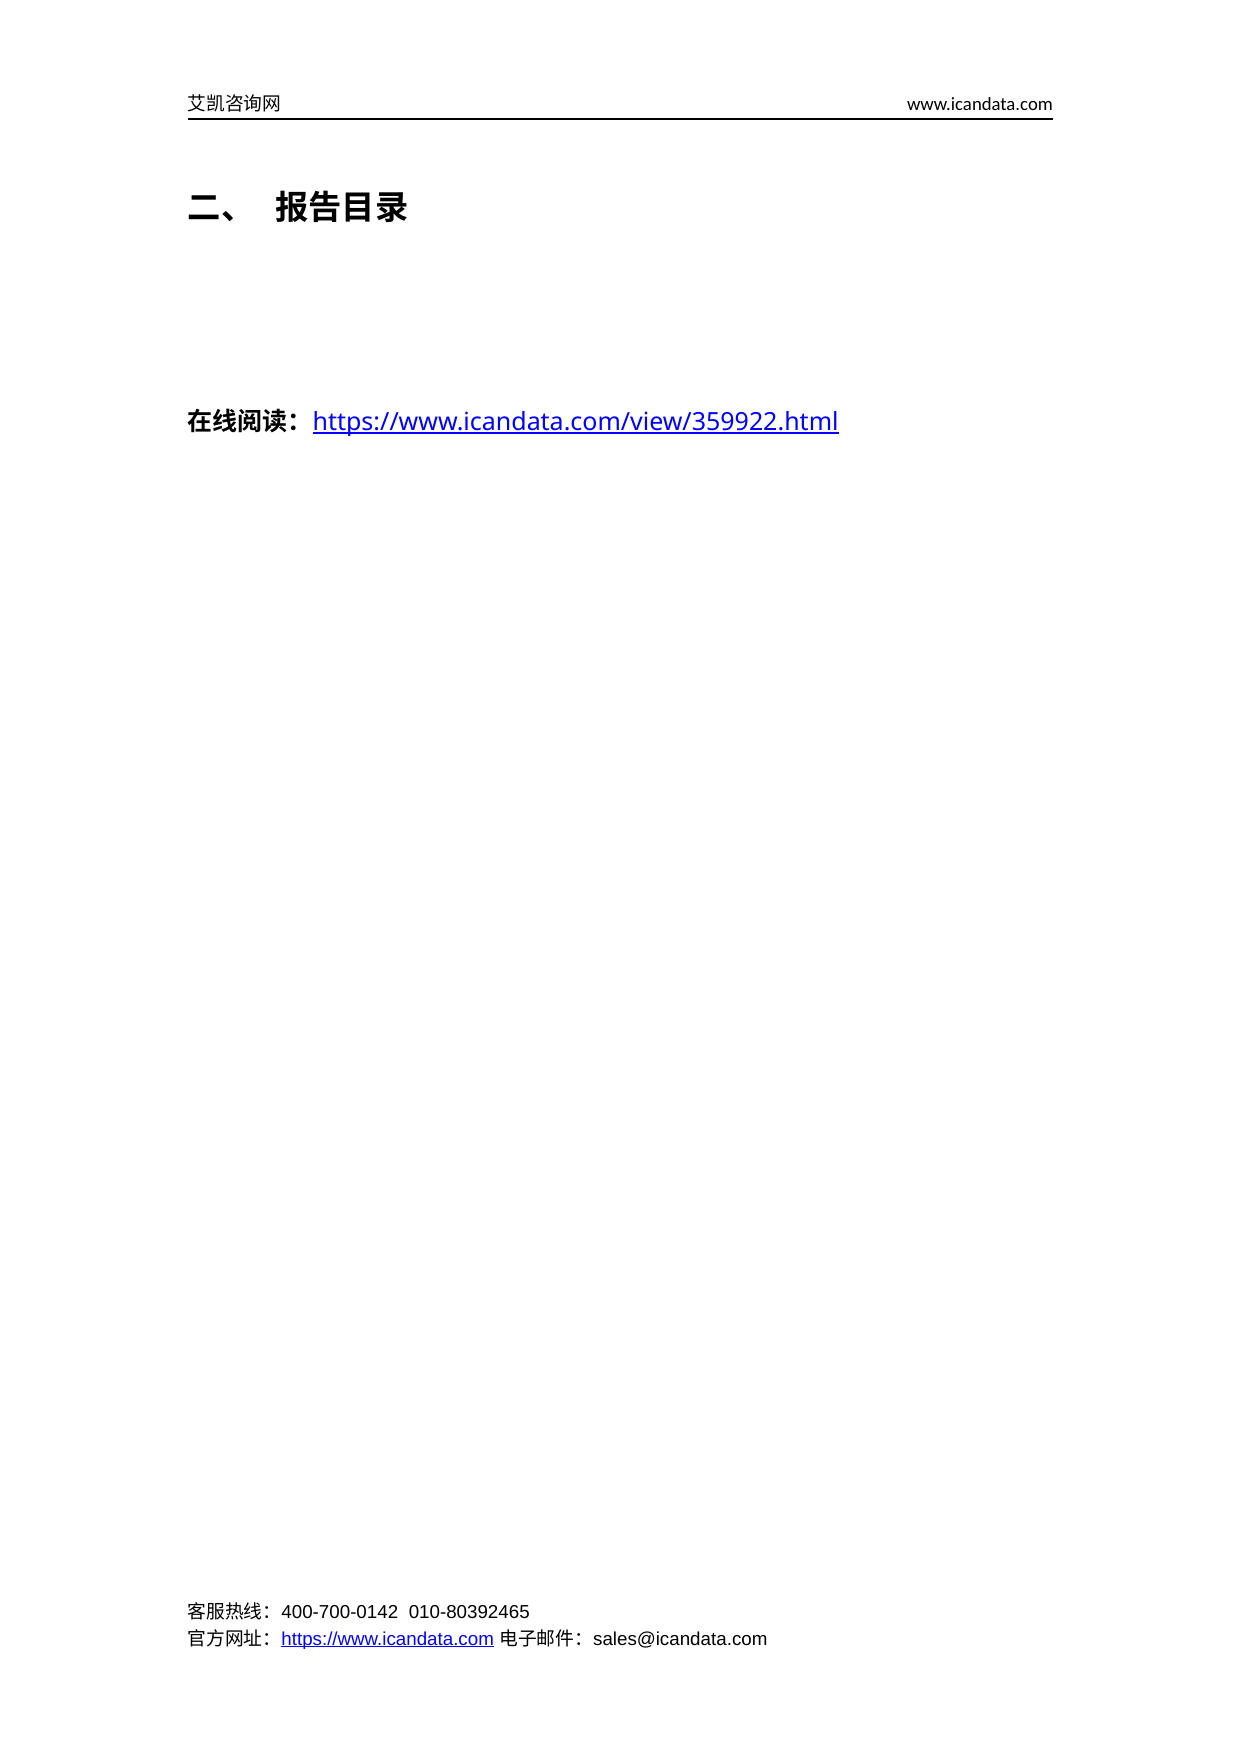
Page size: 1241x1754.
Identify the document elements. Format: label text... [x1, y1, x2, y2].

text 在线阅读：https://www.icandata.com/view/359922.html [187, 387, 1053, 452]
subtitle 报告目录 [187, 172, 1053, 237]
